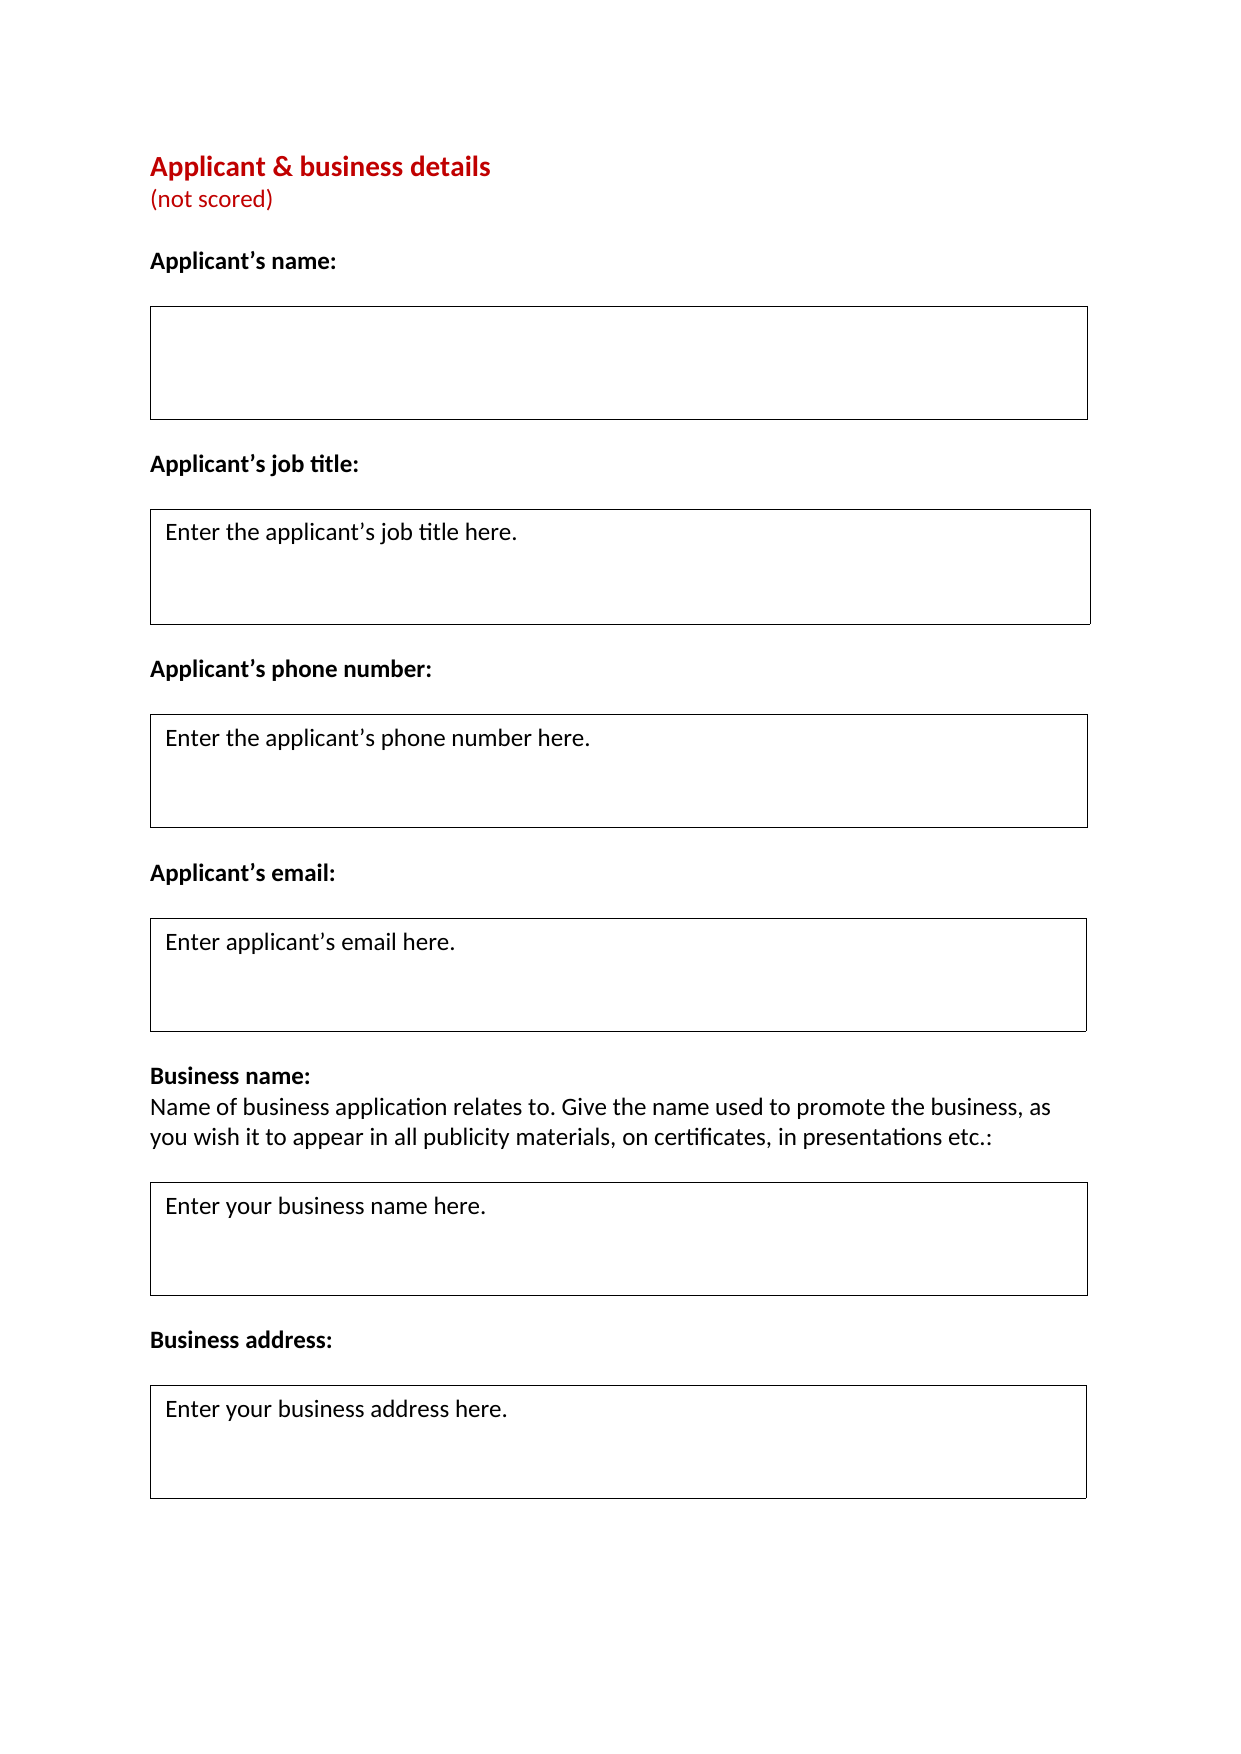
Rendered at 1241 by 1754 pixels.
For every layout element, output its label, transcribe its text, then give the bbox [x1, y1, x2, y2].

subtitle Applicant’s phone number: [150, 653, 1101, 684]
text (not scored) [150, 183, 1101, 214]
subtitle Applicant & business details [150, 148, 1101, 183]
subtitle Business name: [150, 1060, 1101, 1091]
subtitle Applicant’s name: [150, 245, 1101, 275]
subtitle Business address: [150, 1324, 1101, 1355]
text Name of business application relates to. Give the name used to promote the business, as you wish it to appear in all publicity materials, on certificates, in presentations etc.: [150, 1091, 1054, 1152]
text Applicant’s email: [150, 857, 1101, 888]
text Applicant’s job title: [150, 448, 1101, 478]
